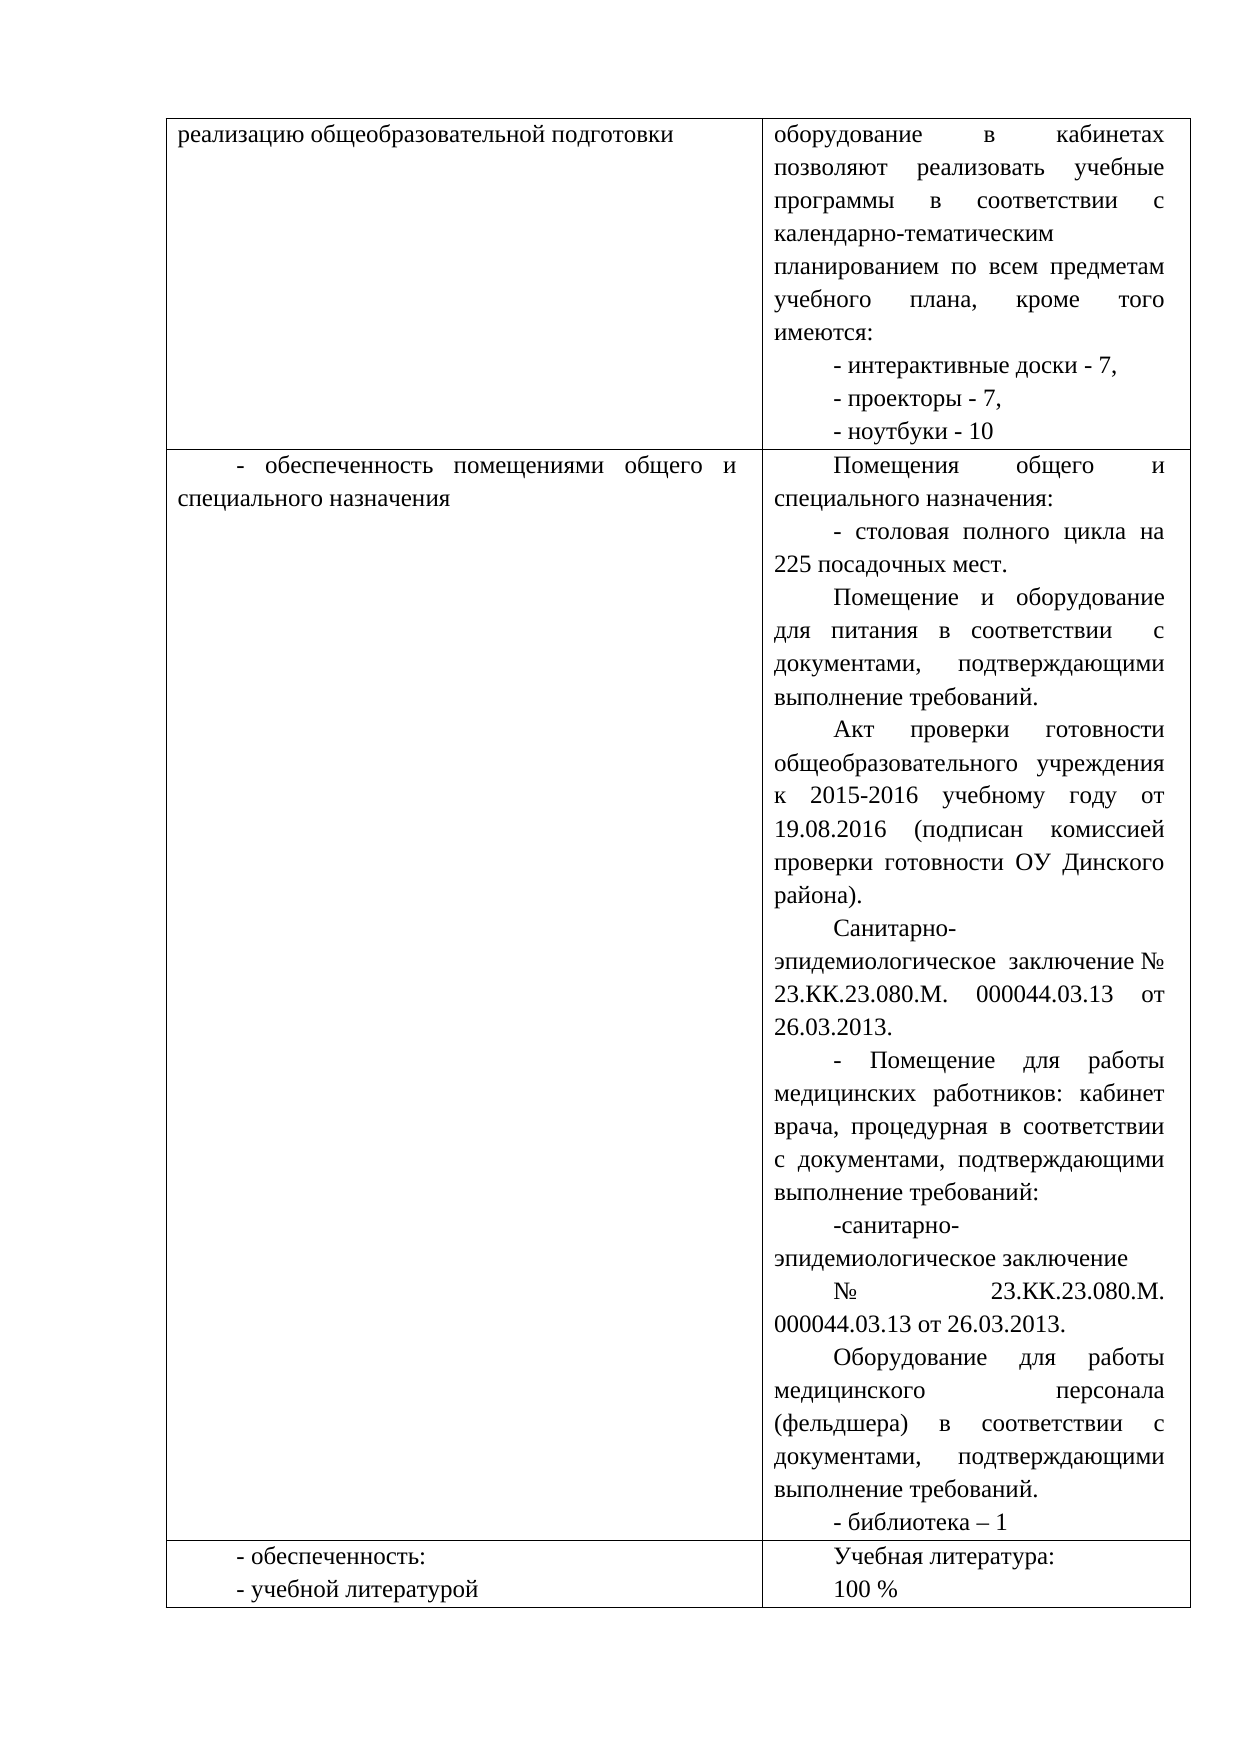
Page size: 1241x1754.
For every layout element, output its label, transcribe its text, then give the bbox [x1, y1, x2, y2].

table_cell - обеспеченность помещениями общего и специального назначения [167, 450, 762, 1540]
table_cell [167, 119, 762, 449]
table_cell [763, 119, 1190, 449]
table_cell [167, 1541, 762, 1607]
table_cell Помещения общего и специального назначения: - столовая полного цикла на 225 посадочных мест. Помещение и оборудование для питания в соответствии с документами, подтверждающими выполнение требований. Акт проверки готовности общеобразовательного учреждения к 2015-2016 учебному году от 19.08.2016 (подписан комиссией проверки готовности ОУ Динского района). Санитарно-эпидемиологическое заключение № 23.КК.23.080.М. 000044.03.13 от 26.03.2013. - Помещение для работы медицинских работников: кабинет врача, процедурная в соответствии с документами, подтверждающими выполнение требований: -санитарно-эпидемиологическое заключение № 23.КК.23.080.М. 000044.03.13 от 26.03.2013. Оборудование для работы медицинского персонала (фельдшера) в соответствии с документами, подтверждающими выполнение требований. - библиотека – 1 [763, 450, 1190, 1540]
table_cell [763, 1541, 1190, 1607]
